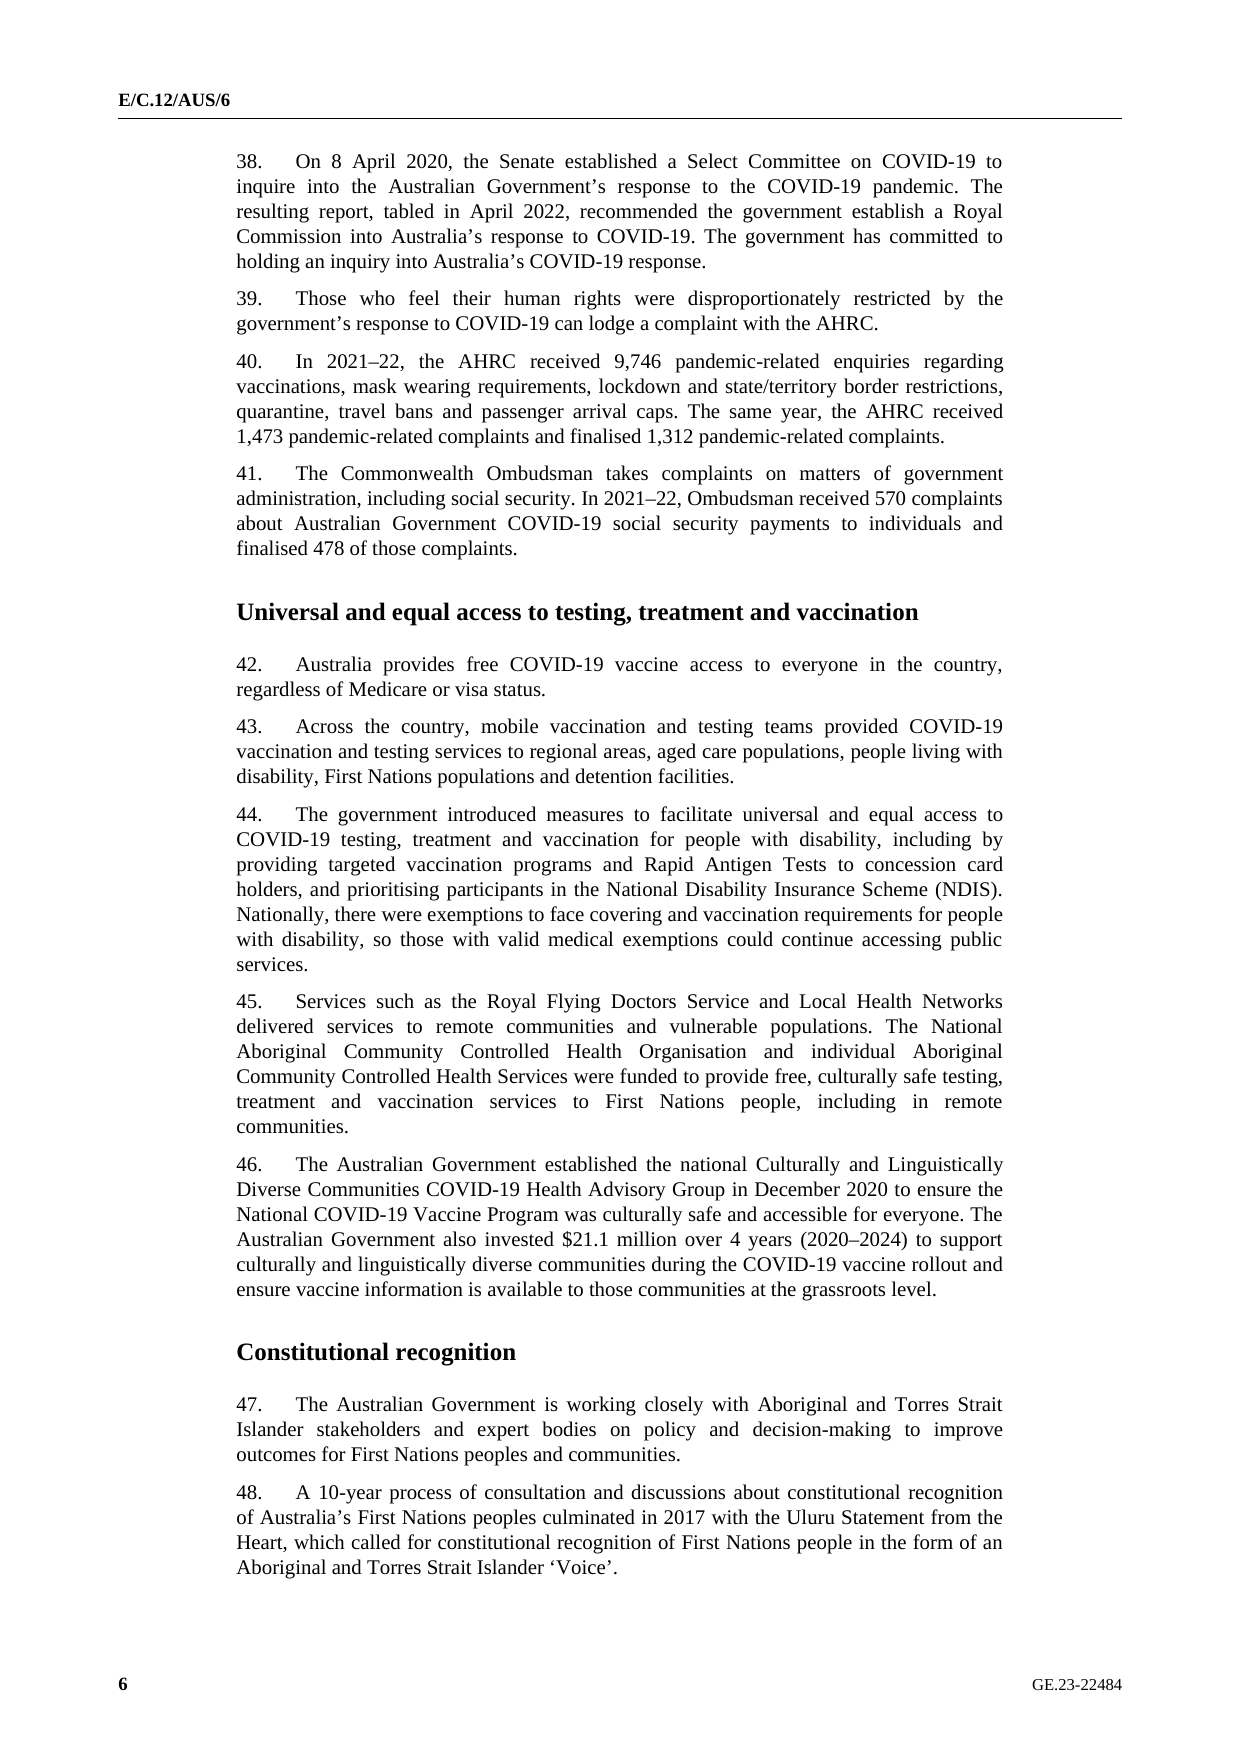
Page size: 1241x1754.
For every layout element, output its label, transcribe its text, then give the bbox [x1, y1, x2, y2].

text Universal and equal access to testing, treatment and vaccination [118, 598, 1004, 626]
text 38. On 8 April 2020, the Senate established a Select Committee on COVID-19 to inquire into the Australian Government’s response to the COVID-19 pandemic. The resulting report, tabled in April 2022, recommended the government establish a Royal Commission into Australia’s response to COVID-19. The government has committed to holding an inquiry into Australia’s COVID-19 response. [236, 148, 1004, 273]
text 40. In 2021–22, the AHRC received 9,746 pandemic-related enquiries regarding vaccinations, mask wearing requirements, lockdown and state/territory border restrictions, quarantine, travel bans and passenger arrival caps. The same year, the AHRC received 1,473 pandemic-related complaints and finalised 1,312 pandemic-related complaints. [236, 348, 1004, 448]
text 42. Australia provides free COVID-19 vaccine access to everyone in the country, regardless of Medicare or visa status. [236, 651, 1004, 701]
text 46. The Australian Government established the national Culturally and Linguistically Diverse Communities COVID-19 Health Advisory Group in December 2020 to ensure the National COVID-19 Vaccine Program was culturally safe and accessible for everyone. The Australian Government also invested $21.1 million over 4 years (2020–2024) to support culturally and linguistically diverse communities during the COVID-19 vaccine rollout and ensure vaccine information is available to those communities at the grassroots level. [236, 1151, 1004, 1301]
text 41. The Commonwealth Ombudsman takes complaints on matters of government administration, including social security. In 2021–22, Ombudsman received 570 complaints about Australian Government COVID-19 social security payments to individuals and finalised 478 of those complaints. [236, 460, 1004, 560]
text 44. The government introduced measures to facilitate universal and equal access to COVID-19 testing, treatment and vaccination for people with disability, including by providing targeted vaccination programs and Rapid Antigen Tests to concession card holders, and prioritising participants in the National Disability Insurance Scheme (NDIS). Nationally, there were exemptions to face covering and vaccination requirements for people with disability, so those with valid medical exemptions could continue accessing public services. [236, 801, 1004, 976]
text 39. Those who feel their human rights were disproportionately restricted by the government’s response to COVID-19 can lodge a complaint with the AHRC. [236, 285, 1004, 335]
text 47. The Australian Government is working closely with Aboriginal and Torres Strait Islander stakeholders and expert bodies on policy and decision-making to improve outcomes for First Nations peoples and communities. [236, 1391, 1004, 1466]
text 45. Services such as the Royal Flying Doctors Service and Local Health Networks delivered services to remote communities and vulnerable populations. The National Aboriginal Community Controlled Health Organisation and individual Aboriginal Community Controlled Health Services were funded to provide free, culturally safe testing, treatment and vaccination services to First Nations people, including in remote communities. [236, 988, 1004, 1138]
text Constitutional recognition [118, 1338, 1004, 1366]
text 48. A 10-year process of consultation and discussions about constitutional recognition of Australia’s First Nations peoples culminated in 2017 with the Uluru Statement from the Heart, which called for constitutional recognition of First Nations people in the form of an Aboriginal and Torres Strait Islander ‘Voice’. [236, 1479, 1004, 1579]
text 43. Across the country, mobile vaccination and testing teams provided COVID-19 vaccination and testing services to regional areas, aged care populations, people living with disability, First Nations populations and detention facilities. [236, 713, 1004, 788]
